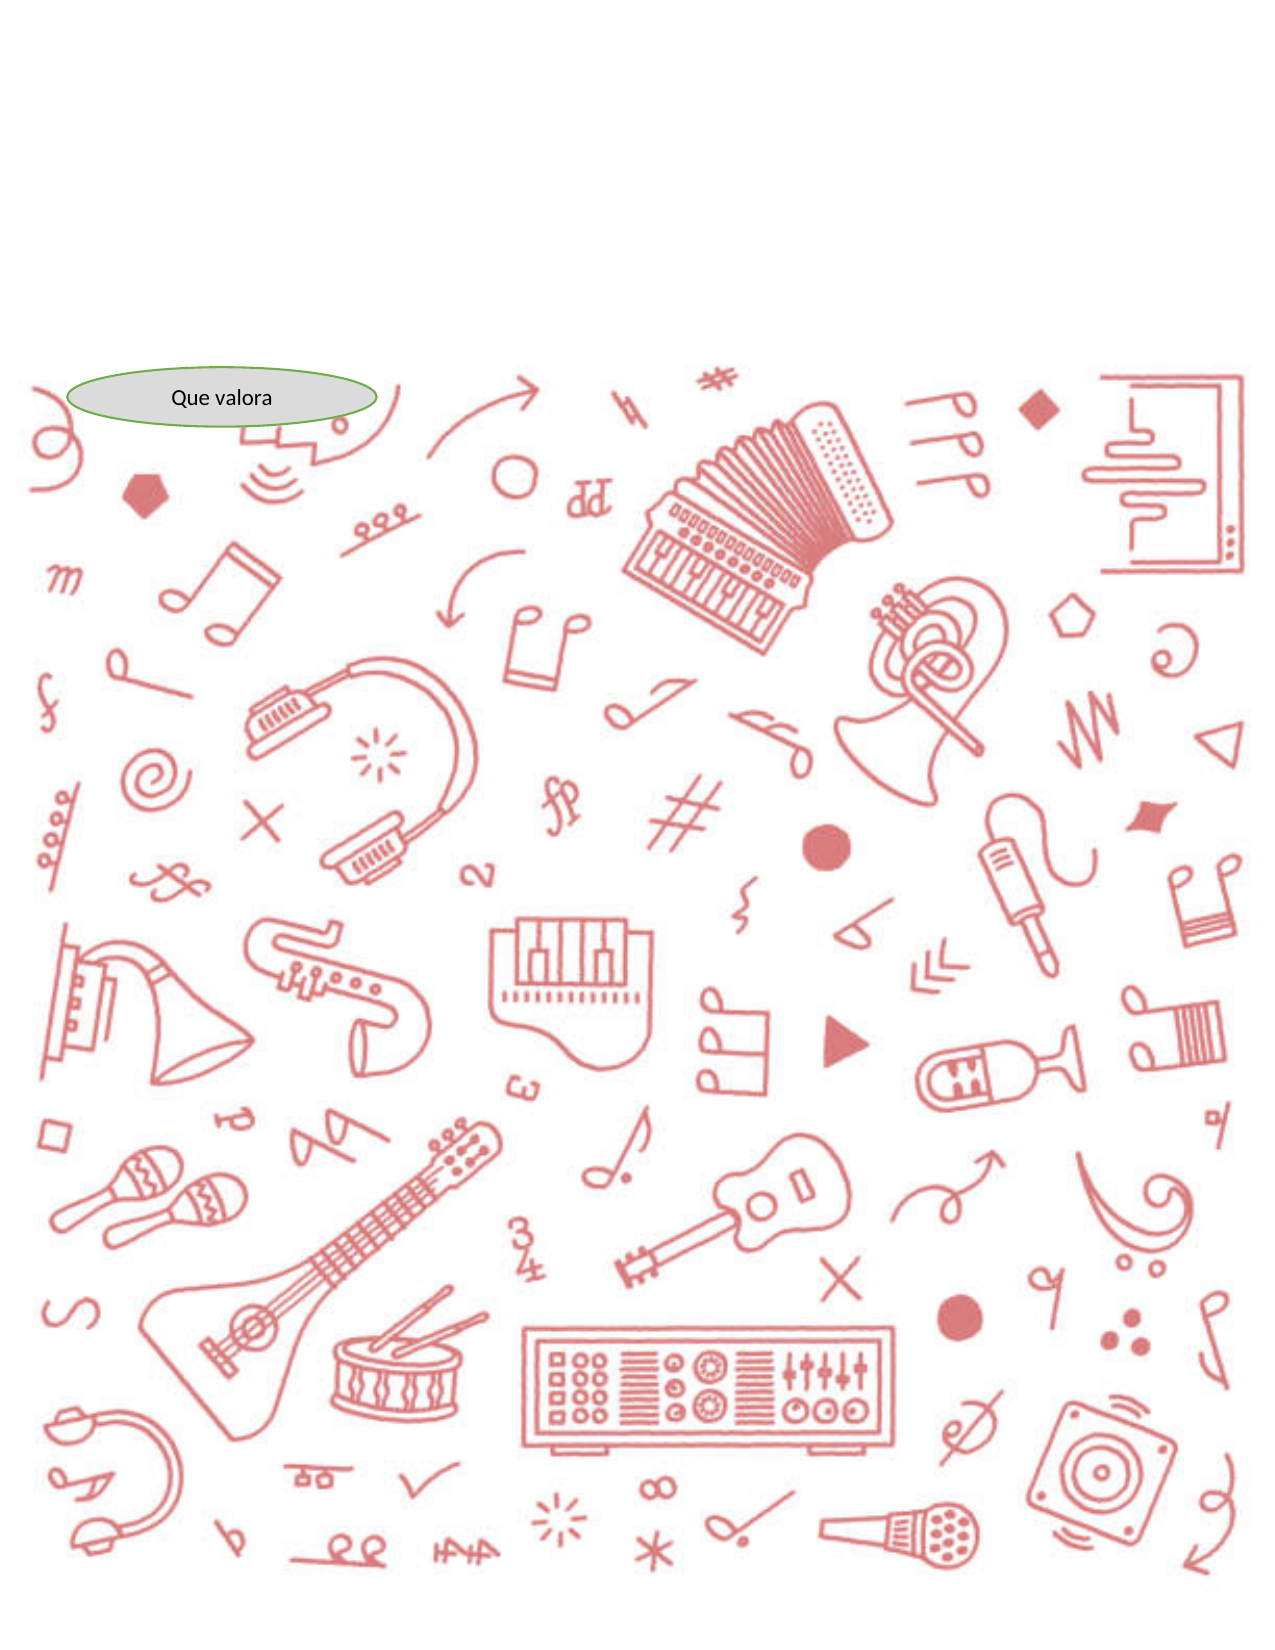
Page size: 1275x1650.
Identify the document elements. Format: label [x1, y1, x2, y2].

picture [1, 348, 1275, 1600]
